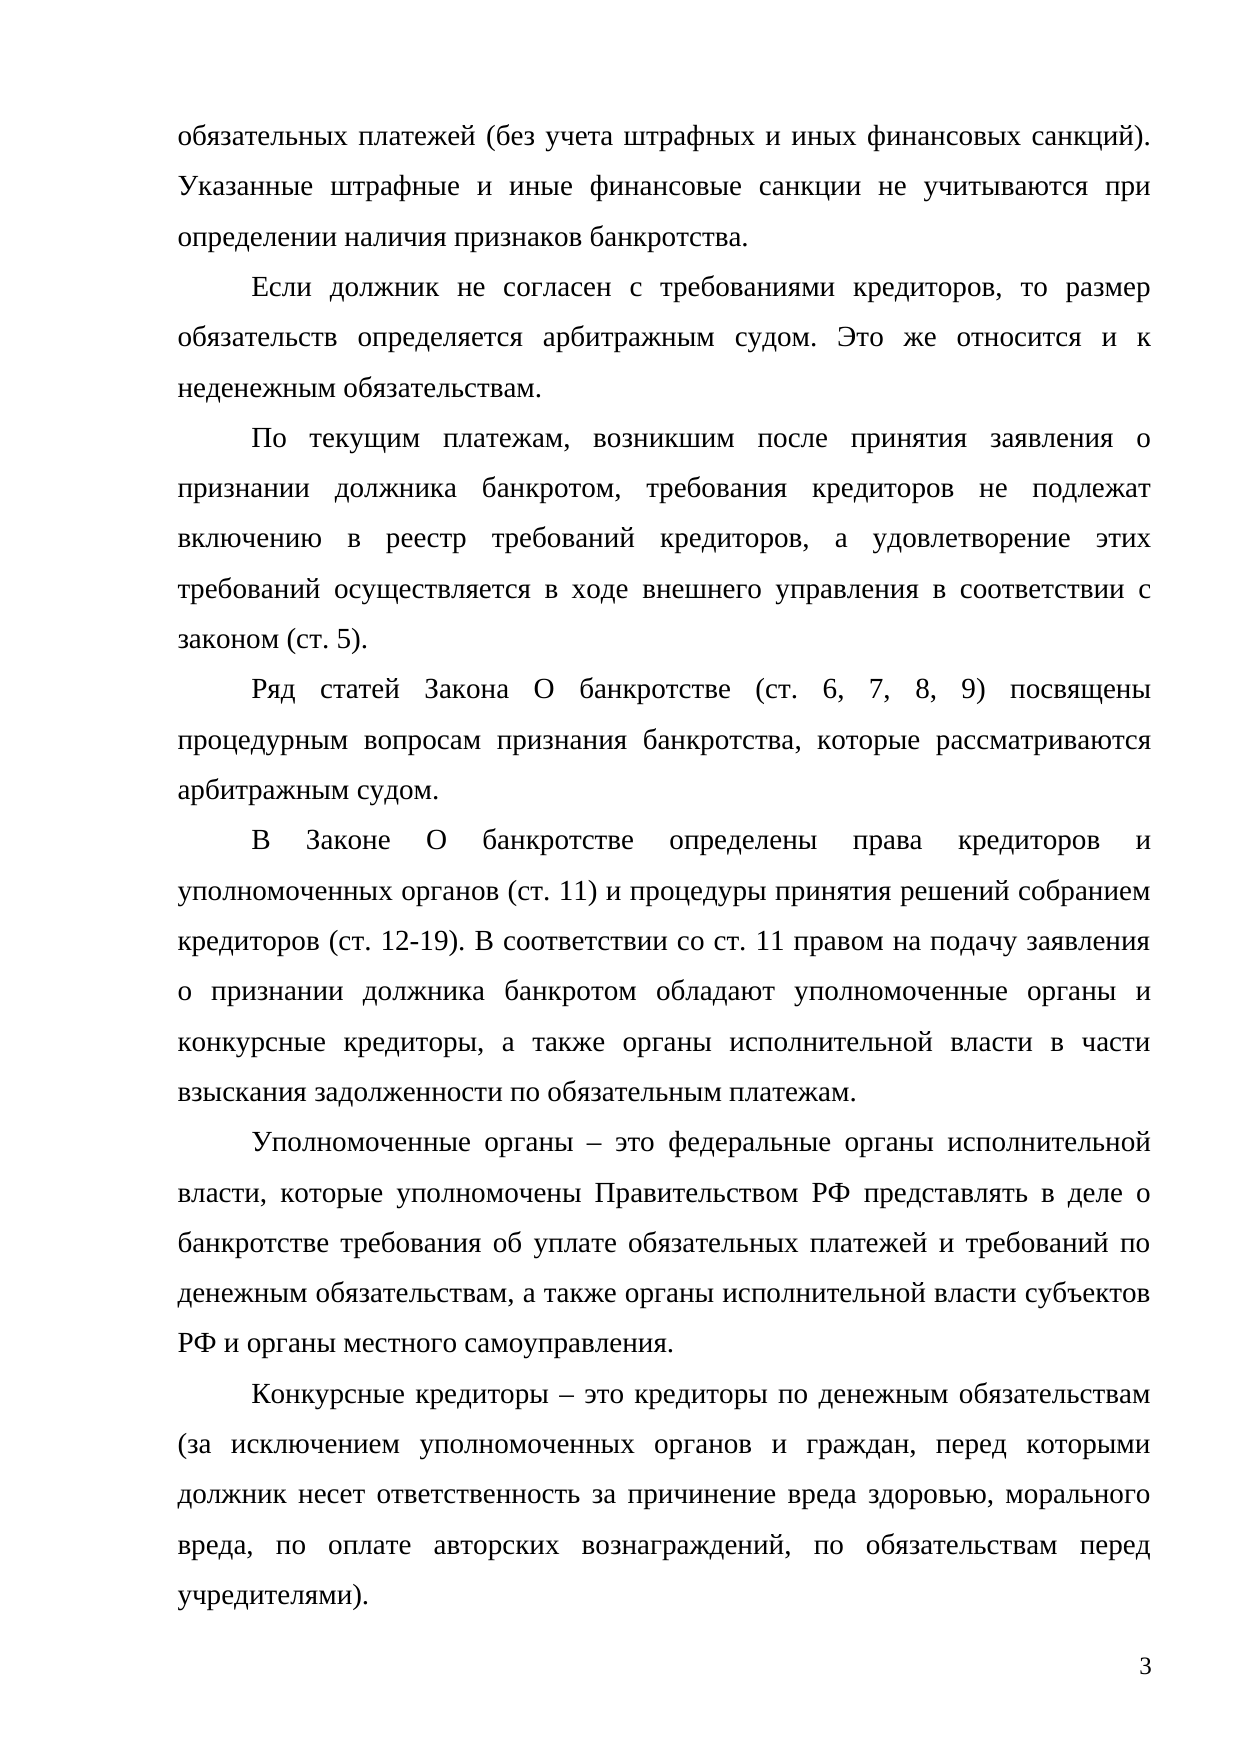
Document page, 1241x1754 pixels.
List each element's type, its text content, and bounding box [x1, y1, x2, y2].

text В Законе О банкротстве определены права кредиторов и уполномоченных органов (ст. 11) и процедуры принятия решений собранием кредиторов (ст. 12-19). В соответствии со ст. 11 правом на подачу заявления о признании должника банкротом обладают уполномоченные органы и конкурсные кредиторы, а также органы исполнительной власти в части взыскания задолженности по обязательным платежам. [177, 822, 1152, 1108]
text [177, 118, 1152, 252]
text Если должник не согласен с требованиями кредиторов, то размер обязательств определяется арбитражным судом. Это же относится и к неденежным обязательствам. [177, 269, 1152, 403]
text Ряд статей Закона О банкротстве (ст. 6, 7, 8, 9) посвящены процедурным вопросам признания банкротства, которые рассматриваются арбитражным судом. [177, 672, 1152, 806]
text По текущим платежам, возникшим после принятия заявления о признании должника банкротом, требования кредиторов не подлежат включению в реестр требований кредиторов, а удовлетворение этих требований осуществляется в ходе внешнего управления в соответствии с законом (ст. 5). [177, 420, 1152, 655]
text Конкурсные кредиторы – это кредиторы по денежным обязательствам (за исключением уполномоченных органов и граждан, перед которыми должник несет ответственность за причинение вреда здоровью, морального вреда, по оплате авторских вознаграждений, по обязательствам перед учредителями). [177, 1376, 1152, 1611]
text Уполномоченные органы – это федеральные органы исполнительной власти, которые уполномочены Правительством РФ представлять в деле о банкротстве требования об уплате обязательных платежей и требований по денежным обязательствам, а также органы исполнительной власти субъектов РФ и органы местного самоуправления. [177, 1124, 1152, 1359]
